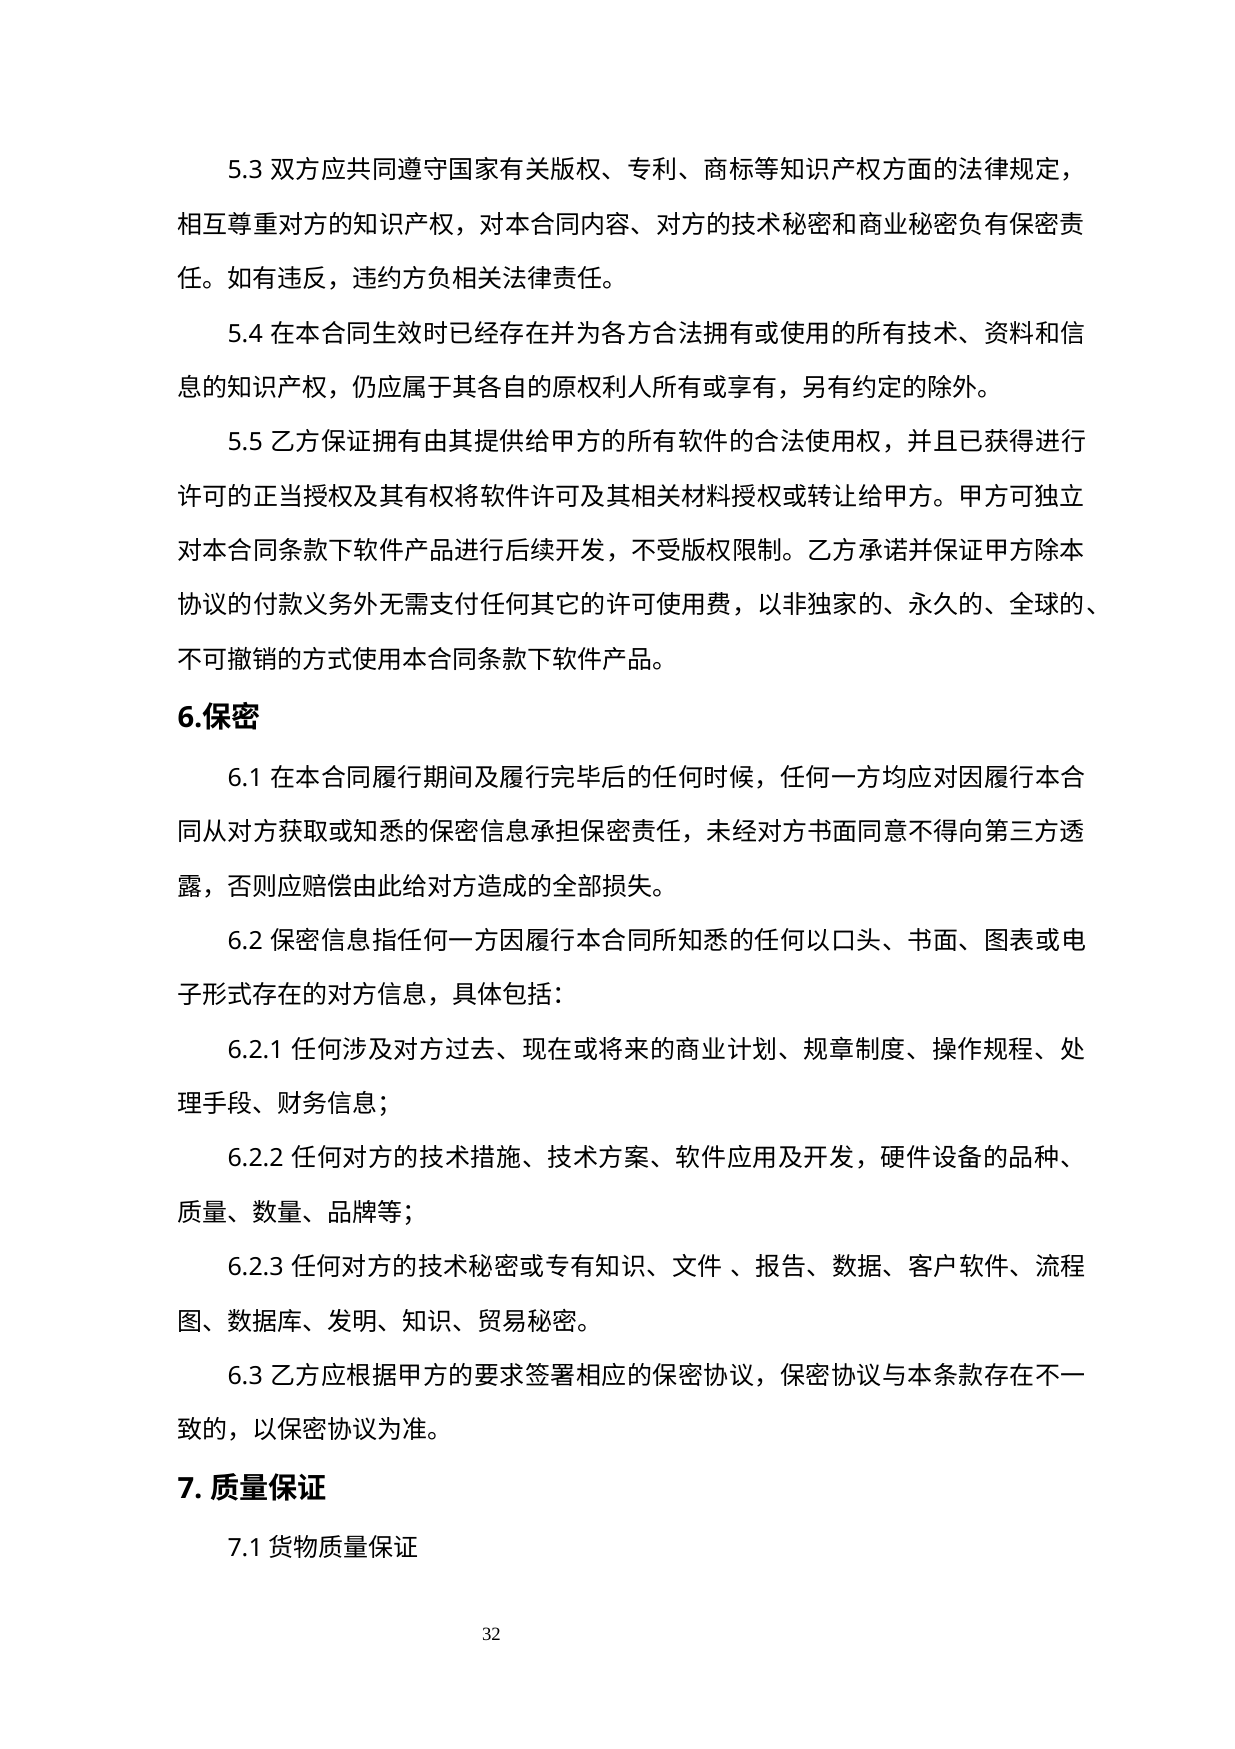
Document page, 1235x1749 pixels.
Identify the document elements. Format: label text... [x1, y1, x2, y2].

text 6.2.1 任何涉及对方过去、现在或将来的商业计划、规章制度、操作规程、处理手段、财务信息； [177, 1029, 1087, 1120]
text 6.1 在本合同履行期间及履行完毕后的任何时候，任何一方均应对因履行本合同从对方获取或知悉的保密信息承担保密责任，未经对方书面同意不得向第三方透露，否则应赔偿由此给对方造成的全部损失。 [177, 757, 1087, 902]
text 6.2 保密信息指任何一方因履行本合同所知悉的任何以口头、书面、图表或电子形式存在的对方信息，具体包括： [177, 920, 1087, 1011]
text 5.3 双方应共同遵守国家有关版权、专利、商标等知识产权方面的法律规定，相互尊重对方的知识产权，对本合同内容、对方的技术秘密和商业秘密负有保密责任。如有违反，违约方负相关法律责任。 [177, 150, 1087, 295]
text 7. 质量保证 [177, 1464, 1087, 1507]
text 5.4 在本合同生效时已经存在并为各方合法拥有或使用的所有技术、资料和信息的知识产权，仍应属于其各自的原权利人所有或享有，另有约定的除外。 [177, 313, 1087, 404]
text 6.保密 [177, 694, 1087, 736]
text 6.2.2 任何对方的技术措施、技术方案、软件应用及开发，硬件设备的品种、质量、数量、品牌等； [177, 1138, 1087, 1228]
text 6.2.3 任何对方的技术秘密或专有知识、文件 、报告、数据、客户软件、流程图、数据库、发明、知识、贸易秘密。 [177, 1247, 1087, 1337]
text 6.3 乙方应根据甲方的要求签署相应的保密协议，保密协议与本条款存在不一致的，以保密协议为准。 [177, 1355, 1087, 1446]
text 5.5 乙方保证拥有由其提供给甲方的所有软件的合法使用权，并且已获得进行许可的正当授权及其有权将软件许可及其相关材料授权或转让给甲方。甲方可独立对本合同条款下软件产品进行后续开发，不受版权限制。乙方承诺并保证甲方除本协议的付款义务外无需支付任何其它的许可使用费，以非独家的、永久的、全球的、不可撤销的方式使用本合同条款下软件产品。 [177, 422, 1087, 676]
text 7.1 货物质量保证 [177, 1528, 1087, 1564]
